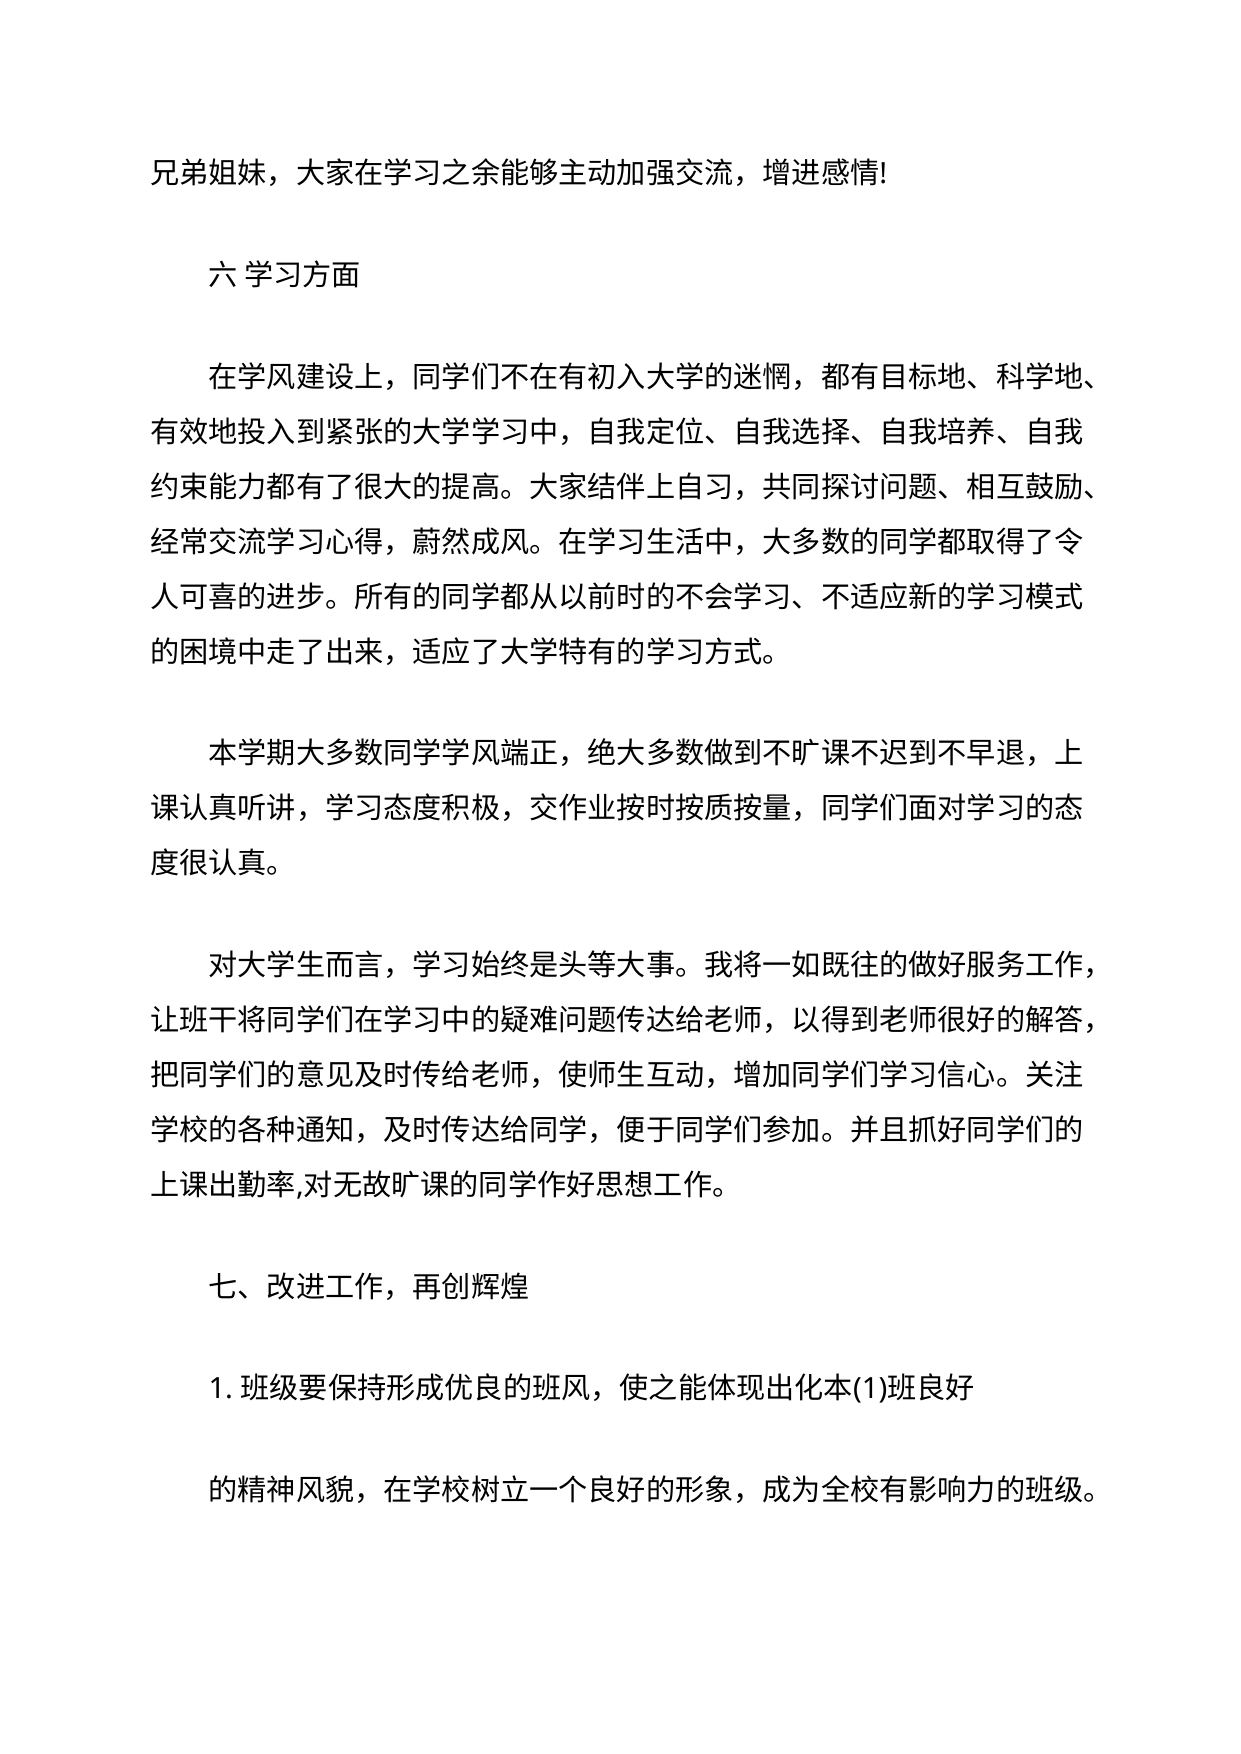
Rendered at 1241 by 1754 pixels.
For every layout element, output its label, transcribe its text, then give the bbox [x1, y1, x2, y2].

text 六 学习方面 [150, 252, 1090, 294]
text 在学风建设上，同学们不在有初入大学的迷惘，都有目标地、科学地、有效地投入到紧张的大学学习中，自我定位、自我选择、自我培养、自我约束能力都有了很大的提高。大家结伴上自习，共同探讨问题、相互鼓励、经常交流学习心得，蔚然成风。在学习生活中，大多数的同学都取得了令人可喜的进步。所有的同学都从以前时的不会学习、不适应新的学习模式的困境中走了出来，适应了大学特有的学习方式。 [150, 354, 1090, 671]
text 对大学生而言，学习始终是头等大事。我将一如既往的做好服务工作，让班干将同学们在学习中的疑难问题传达给老师，以得到老师很好的解答，把同学们的意见及时传给老师，使师生互动，增加同学们学习信心。关注学校的各种通知，及时传达给同学，便于同学们参加。并且抓好同学们的上课出勤率,对无故旷课的同学作好思想工作。 [150, 942, 1090, 1203]
text 1. 班级要保持形成优良的班风，使之能体现出化本(1)班良好 [150, 1365, 1090, 1407]
text 的精神风貌，在学校树立一个良好的形象，成为全校有影响力的班级。 [150, 1467, 1090, 1509]
text 本学期大多数同学学风端正，绝大多数做到不旷课不迟到不早退，上课认真听讲，学习态度积极，交作业按时按质按量，同学们面对学习的态度很认真。 [150, 730, 1090, 882]
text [150, 150, 1090, 192]
text 七、改进工作，再创辉煌 [150, 1263, 1090, 1305]
